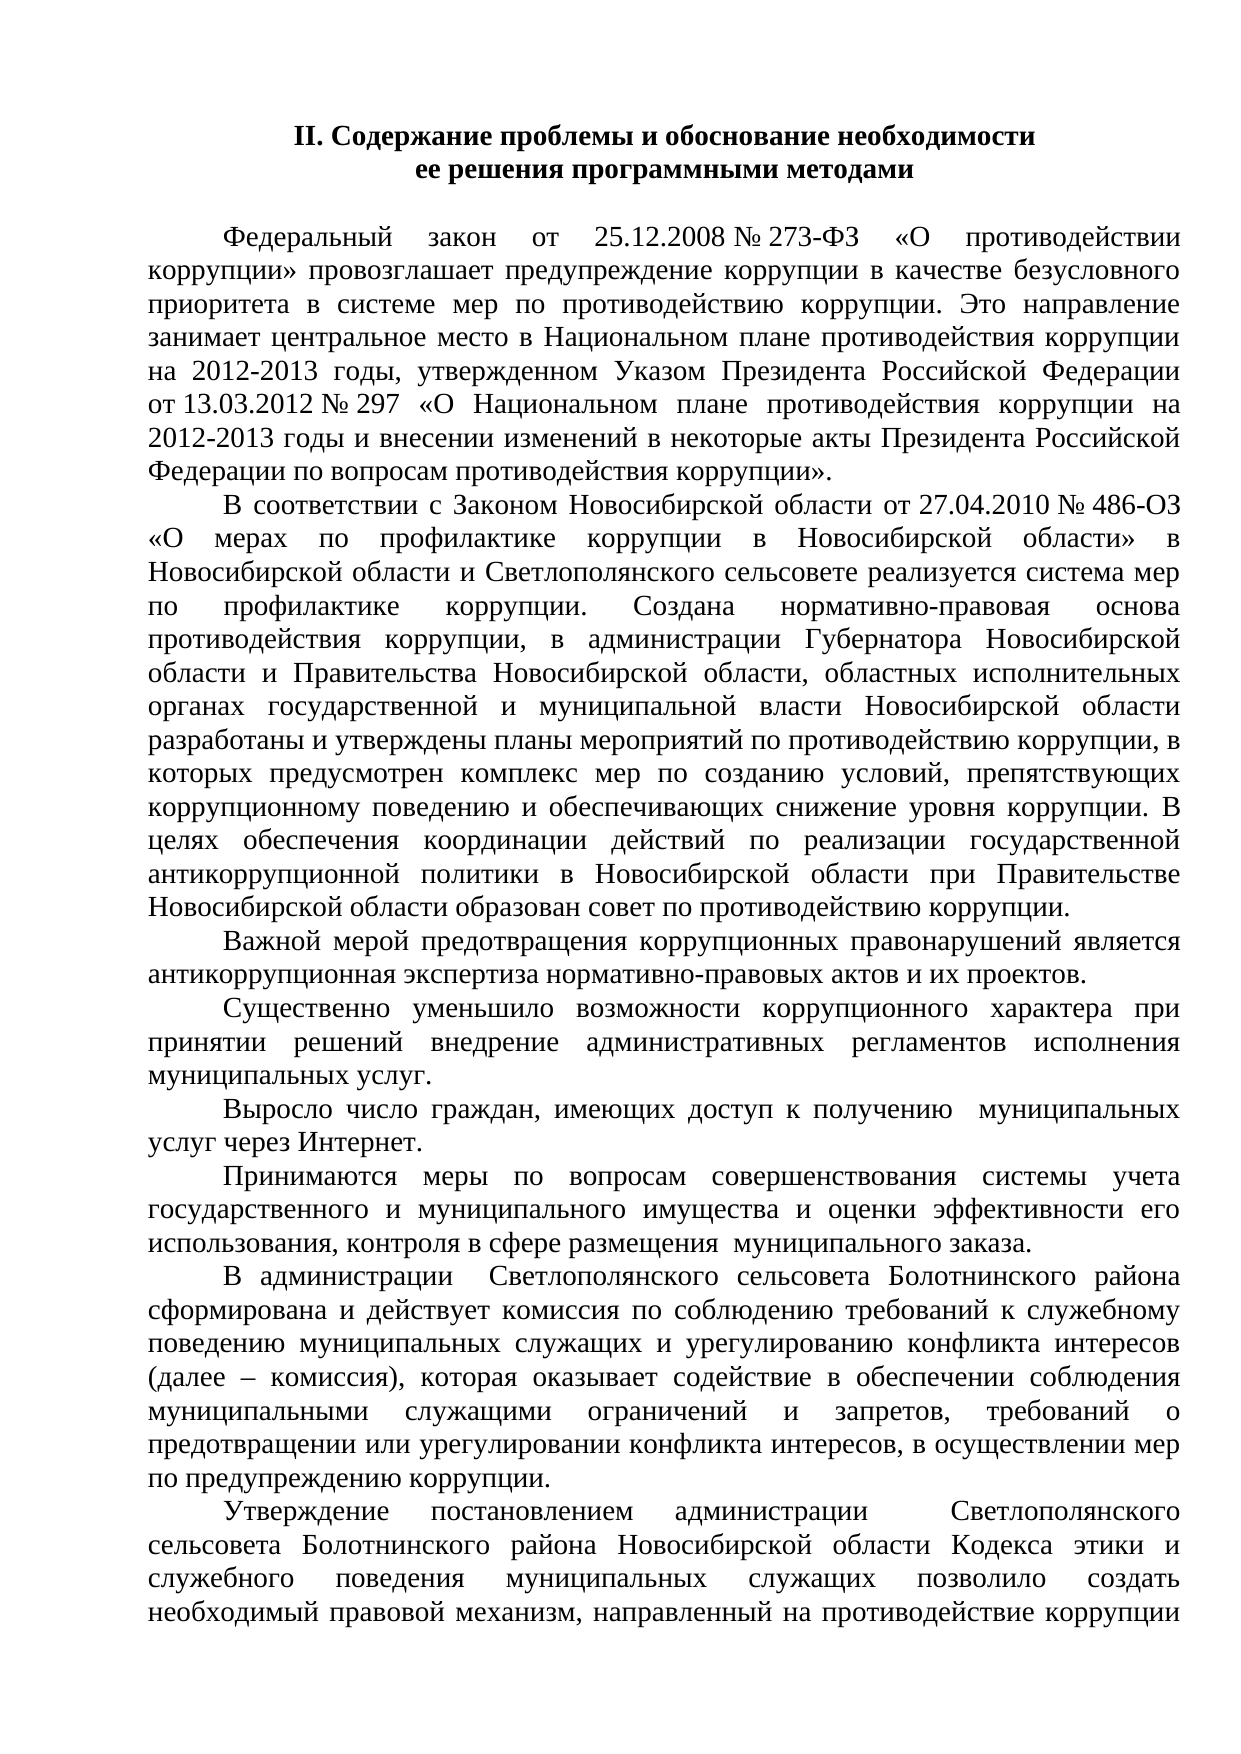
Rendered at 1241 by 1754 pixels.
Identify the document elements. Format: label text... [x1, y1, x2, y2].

text II. Содержание проблемы и обоснование необходимости [148, 118, 1181, 152]
text ее решения программными методами [148, 152, 1181, 185]
text Принимаются меры по вопросам совершенствования системы учета государственного и муниципального имущества и оценки эффективности его использования, контроля в сфере размещения муниципального заказа. [148, 1158, 1181, 1258]
text Существенно уменьшило возможности коррупционного характера при принятии решений внедрение административных регламентов исполнения муниципальных услуг. [148, 990, 1181, 1091]
text В администрации Светлополянского сельсовета Болотнинского района сформирована и действует комиссия по соблюдению требований к служебному поведению муниципальных служащих и урегулированию конфликта интересов (далее – комиссия), которая оказывает содействие в обеспечении соблюдения муниципальными служащими ограничений и запретов, требований о предотвращении или урегулировании конфликта интересов, в осуществлении мер по предупреждению коррупции. [148, 1258, 1181, 1493]
text Выросло число граждан, имеющих доступ к получению муниципальных услуг через Интернет. [148, 1091, 1181, 1158]
text Федеральный закон от 25.12.2008 № 273-ФЗ «О противодействии коррупции» провозглашает предупреждение коррупции в качестве безусловного приоритета в системе мер по противодействию коррупции. Это направление занимает центральное место в Национальном плане противодействия коррупции на 2012-2013 годы, утвержденном Указом Президента Российской Федерации от 13.03.2012 № 297 «О Национальном плане противодействия коррупции на 2012-2013 годы и внесении изменений в некоторые акты Президента Российской Федерации по вопросам противодействия коррупции». [148, 219, 1181, 487]
text В соответствии с Законом Новосибирской области от 27.04.2010 № 486-ОЗ «О мерах по профилактике коррупции в Новосибирской области» в Новосибирской области и Светлополянского сельсовете реализуется система мер по профилактике коррупции. Создана нормативно-правовая основа противодействия коррупции, в администрации Губернатора Новосибирской области и Правительства Новосибирской области, областных исполнительных органах государственной и муниципальной власти Новосибирской области разработаны и утверждены планы мероприятий по противодействию коррупции, в которых предусмотрен комплекс мер по созданию условий, препятствующих коррупционному поведению и обеспечивающих снижение уровня коррупции. В целях обеспечения координации действий по реализации государственной антикоррупционной политики в Новосибирской области при Правительстве Новосибирской области образован совет по противодействию коррупции. [148, 487, 1181, 923]
text Важной мерой предотвращения коррупционных правонарушений является антикоррупционная экспертиза нормативно-правовых актов и их проектов. [148, 923, 1181, 990]
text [148, 1493, 1181, 1627]
